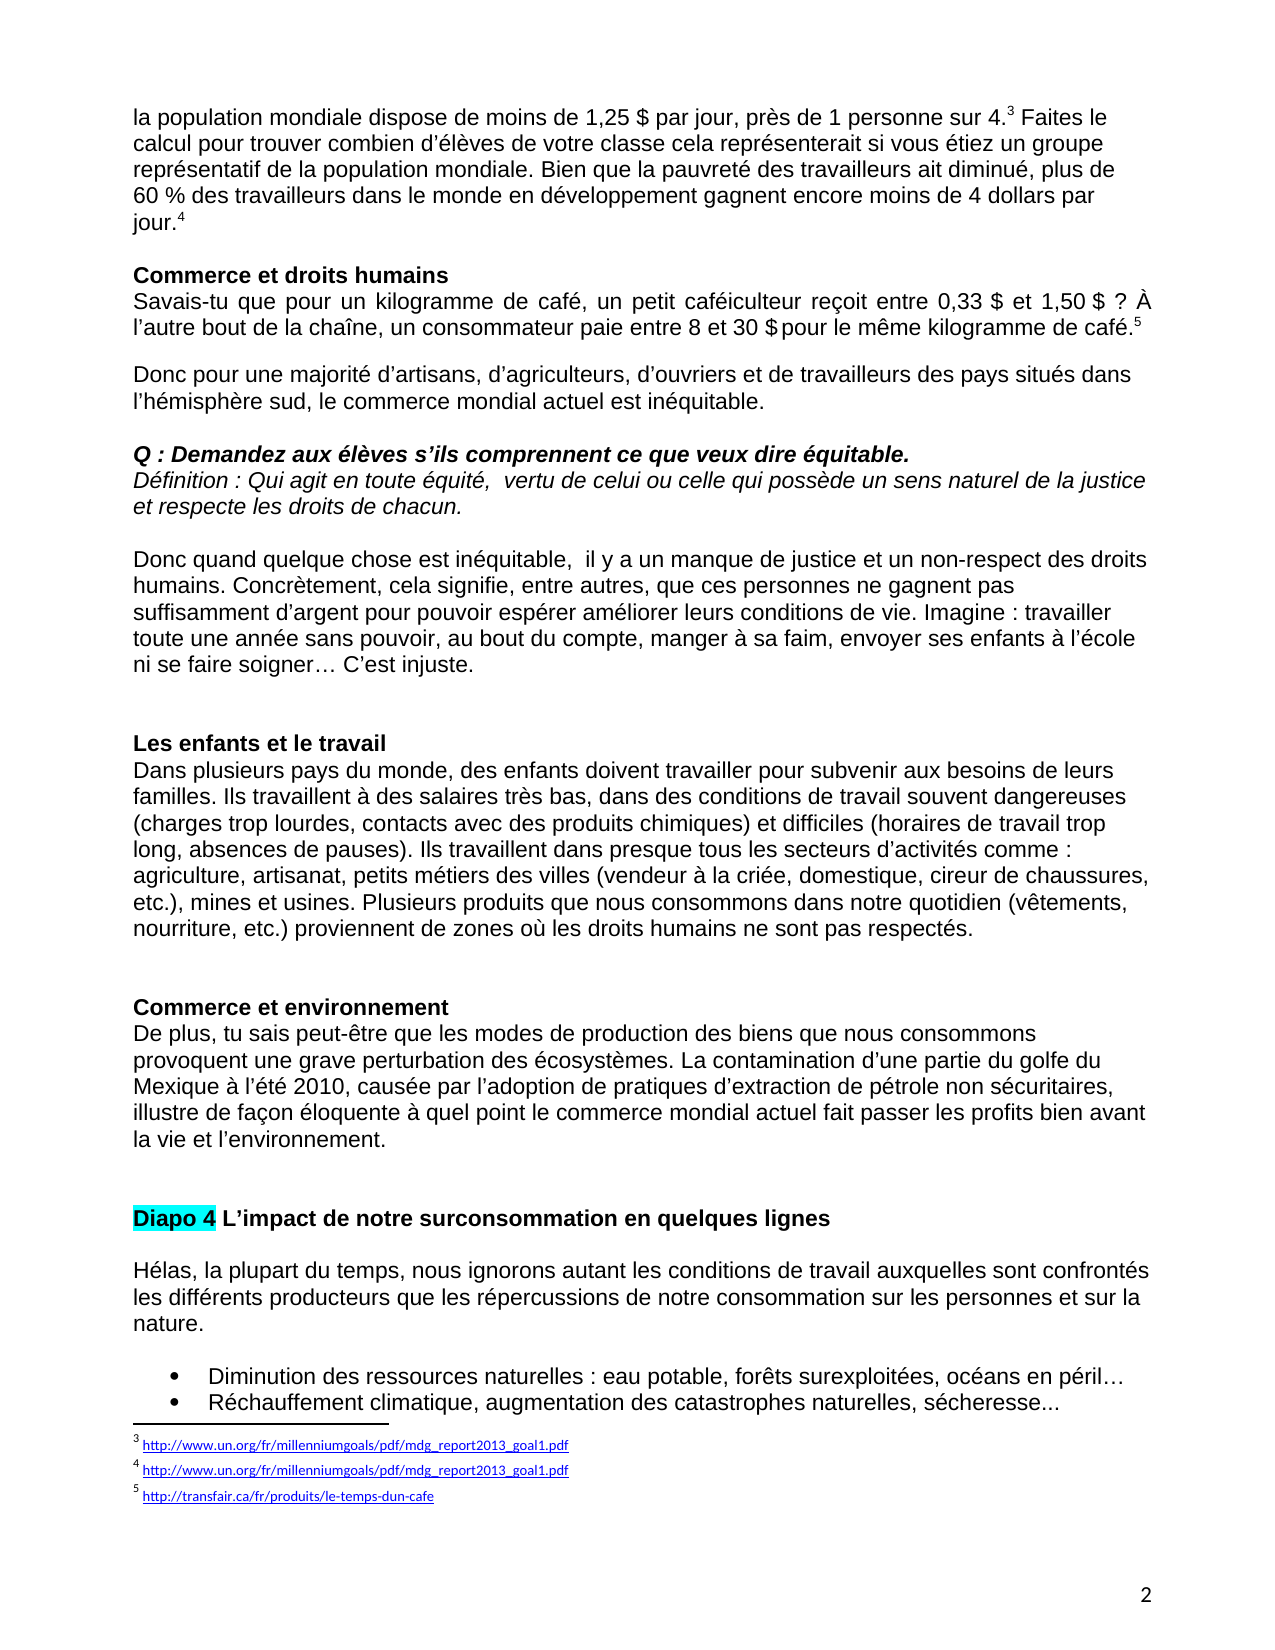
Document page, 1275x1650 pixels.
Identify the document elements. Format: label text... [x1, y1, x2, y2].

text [133, 103, 1152, 235]
text Diapo 4 L’impact de notre surconsommation en quelques lignes [216, 1205, 1152, 1231]
text Les enfants et le travail [133, 730, 1152, 757]
text Hélas, la plupart du temps, nous ignorons autant les conditions de travail auxquelles sont confrontés les différents producteurs que les répercussions de notre consommation sur les personnes et sur la nature. [133, 1257, 1152, 1337]
text Savais-tu que pour un kilogramme de café, un petit caféiculteur reçoit entre 0,33 $ et 1,50 $ ? À l’autre bout de la chaîne, un consommateur paie entre 8 et 30 $ pour le même kilogramme de café. [133, 288, 1152, 341]
list Réchauffement climatique, augmentation des catastrophes naturelles, sécheresse... [170, 1389, 1152, 1416]
text Q : Demandez aux élèves s’ils comprennent ce que veux dire équitable. [133, 441, 1152, 467]
text Commerce et droits humains [133, 262, 1152, 288]
text Définition : Qui agit en toute équité, vertu de celui ou celle qui possède un sens naturel de la justice et respecte les droits de chacun. [133, 467, 1152, 519]
text Donc quand quelque chose est inéquitable, il y a un manque de justice et un non-respect des droits humains. Concrètement, cela signifie, entre autres, que ces personnes ne gagnent pas suffisamment d’argent pour pouvoir espérer améliorer leurs conditions de vie. Imagine : travailler toute une année sans pouvoir, au bout du compte, manger à sa faim, envoyer ses enfants à l’école ni se faire soigner… C’est injuste. [133, 546, 1152, 678]
list Diminution des ressources naturelles : eau potable, forêts surexploitées, océans en péril… [170, 1363, 1152, 1389]
text De plus, tu sais peut-être que les modes de production des biens que nous consommons provoquent une grave perturbation des écosystèmes. La contamination d’une partie du golfe du Mexique à l’été 2010, causée par l’adoption de pratiques d’extraction de pétrole non sécuritaires, illustre de façon éloquente à quel point le commerce mondial actuel fait passer les profits bien avant la vie et l’environnement. [133, 1020, 1152, 1152]
text Commerce et environnement [133, 994, 1152, 1020]
text Donc pour une majorité d’artisans, d’agriculteurs, d’ouvriers et de travailleurs des pays situés dans l’hémisphère sud, le commerce mondial actuel est inéquitable. [133, 361, 1152, 414]
text Dans plusieurs pays du monde, des enfants doivent travailler pour subvenir aux besoins de leurs familles. Ils travaillent à des salaires très bas, dans des conditions de travail souvent dangereuses (charges trop lourdes, contacts avec des produits chimiques) et difficiles (horaires de travail trop long, absences de pauses). Ils travaillent dans presque tous les secteurs d’activités comme : agriculture, artisanat, petits métiers des villes (vendeur à la criée, domestique, cireur de chaussures, etc.), mines et usines. Plusieurs produits que nous consommons dans notre quotidien (vêtements, nourriture, etc.) proviennent de zones où les droits humains ne sont pas respectés. [133, 757, 1152, 941]
